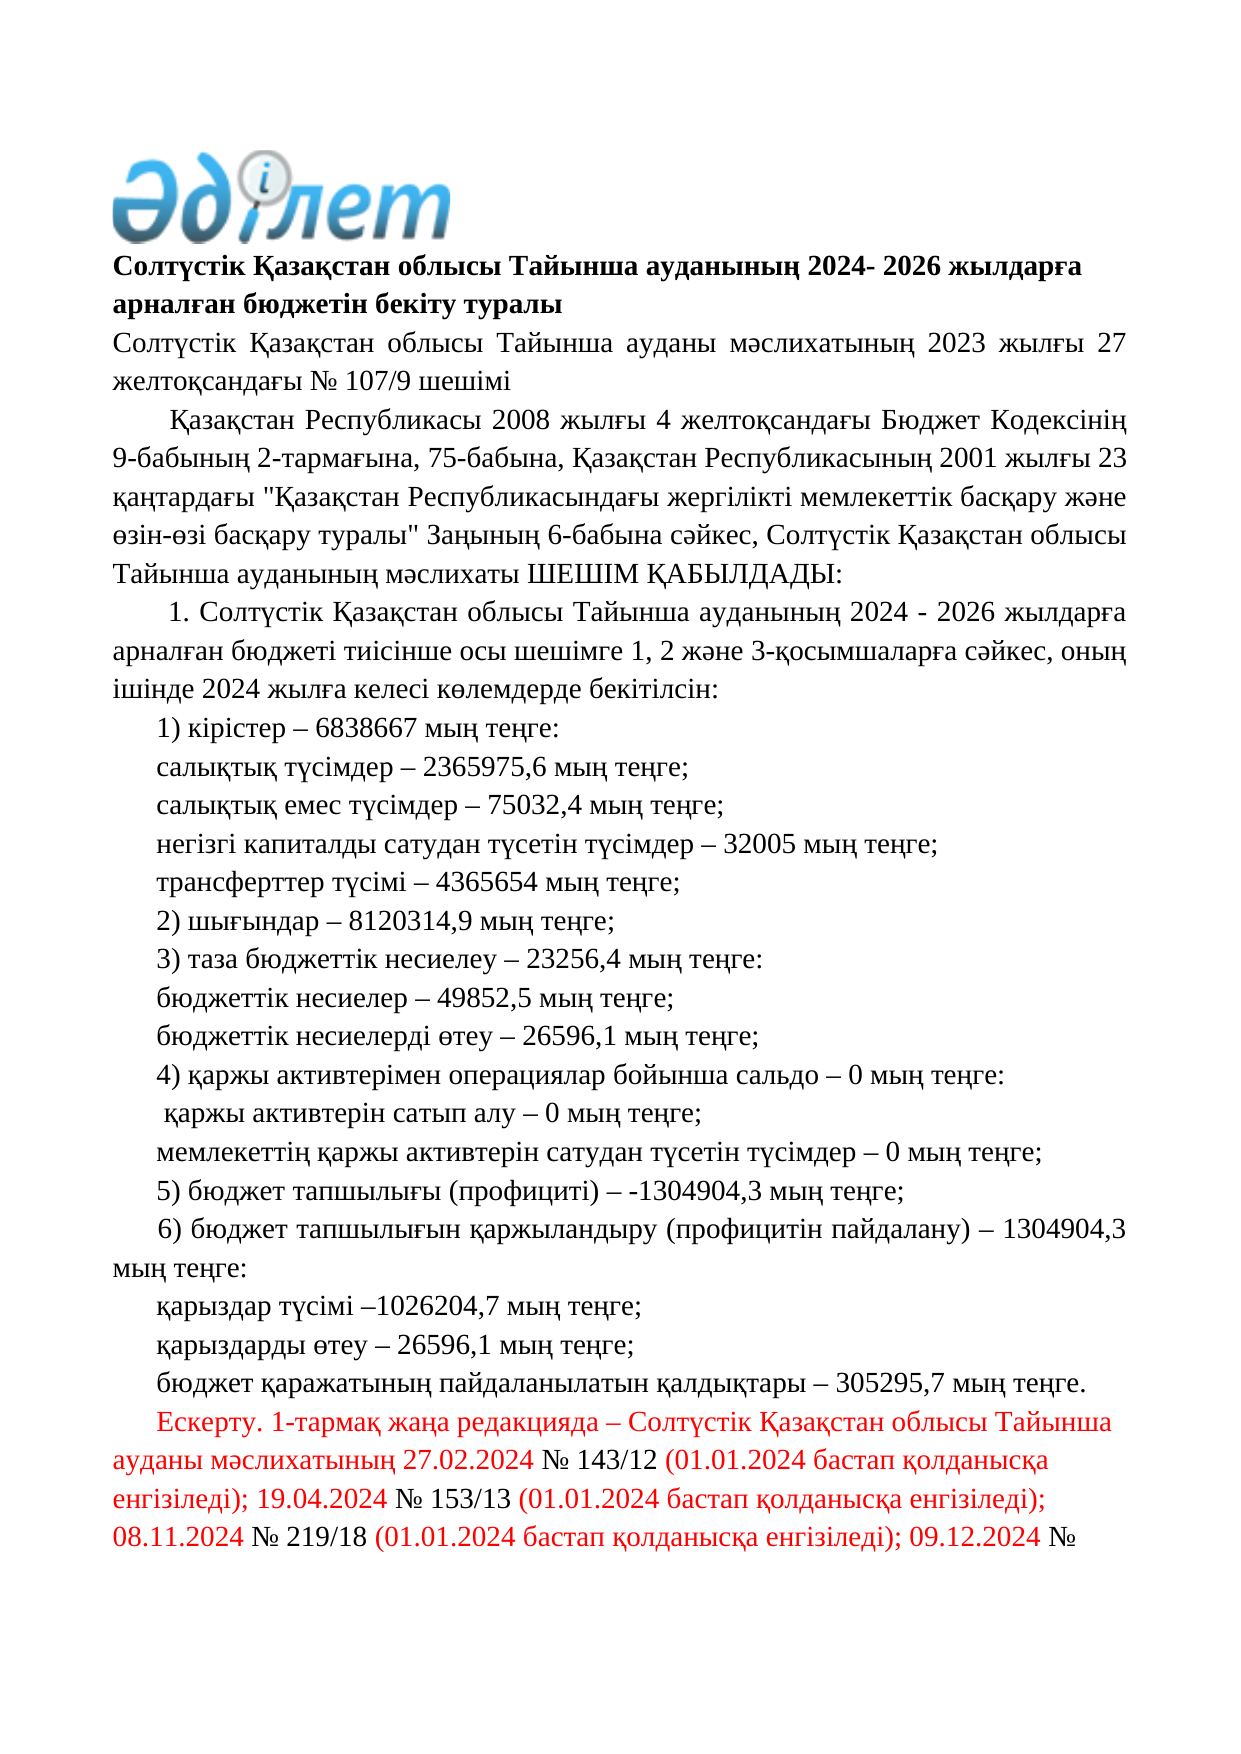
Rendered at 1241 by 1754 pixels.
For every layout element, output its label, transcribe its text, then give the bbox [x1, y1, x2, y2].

text 5) бюджет тапшылығы (профициті) – -1304904,3 мың теңге; [112, 1173, 1128, 1206]
text 1) кірістер – 6838667 мың теңге: [112, 710, 1128, 744]
text трансферттер түсімі – 4365654 мың теңге; [112, 864, 1128, 898]
text бюджеттік несиелер – 49852,5 мың теңге; [112, 980, 1128, 1013]
text 3) таза бюджеттік несиелеу – 23256,4 мың теңге: [112, 941, 1128, 975]
text негізгі капиталды сатудан түсетін түсімдер – 32005 мың теңге; [112, 826, 1128, 859]
picture [112, 150, 451, 244]
text бюджет қаражатының пайдаланылатын қалдықтары – 305295,7 мың теңге. [112, 1365, 1128, 1399]
text салықтық емес түсімдер – 75032,4 мың теңге; [112, 787, 1128, 821]
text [112, 1404, 1128, 1553]
text салықтық түсімдер – 2365975,6 мың теңге; [112, 749, 1128, 782]
text қарыздар түсімі –1026204,7 мың теңге; [112, 1288, 1128, 1322]
text мемлекеттің қаржы активтерін сатудан түсетін түсімдер – 0 мың теңге; [112, 1134, 1128, 1168]
text 2) шығындар – 8120314,9 мың теңге; [112, 903, 1128, 936]
text бюджеттік несиелерді өтеу – 26596,1 мың теңге; [112, 1018, 1128, 1052]
text Солтүстік Қазақстан облысы Тайынша ауданының 2024- 2026 жылдарға арналған бюджетін бекіту туралы [112, 248, 1128, 320]
text Қазақстан Республикасы 2008 жылғы 4 желтоқсандағы Бюджет Кодексінің 9-бабының 2-тармағына, 75-бабына, Қазақстан Республикасының 2001 жылғы 23 қаңтардағы "Қазақстан Республикасындағы жергілікті мемлекеттік басқару және өзін-өзі басқару туралы" Заңының 6-бабына сәйкес, Солтүстік Қазақстан облысы Тайынша ауданының мәслихаты ШЕШІМ ҚАБЫЛДАДЫ: [112, 402, 1128, 589]
text қарыздарды өтеу – 26596,1 мың теңге; [112, 1327, 1128, 1360]
text Солтүстік Қазақстан облысы Тайынша ауданы мәслихатының 2023 жылғы 27 желтоқсандағы № 107/9 шешімі [112, 325, 1128, 397]
text 6) бюджет тапшылығын қаржыландыру (профицитін пайдалану) – 1304904,3 мың теңге: [112, 1211, 1128, 1283]
text 1. Солтүстік Қазақстан облысы Тайынша ауданының 2024 - 2026 жылдарға арналған бюджеті тиісінше осы шешімге 1, 2 және 3-қосымшаларға сәйкес, оның ішінде 2024 жылға келесі көлемдерде бекітілсін: [112, 594, 1128, 705]
text 4) қаржы активтерімен операциялар бойынша сальдо – 0 мың теңге: [112, 1057, 1128, 1091]
text қаржы активтерін сатып алу – 0 мың теңге; [112, 1096, 1128, 1129]
